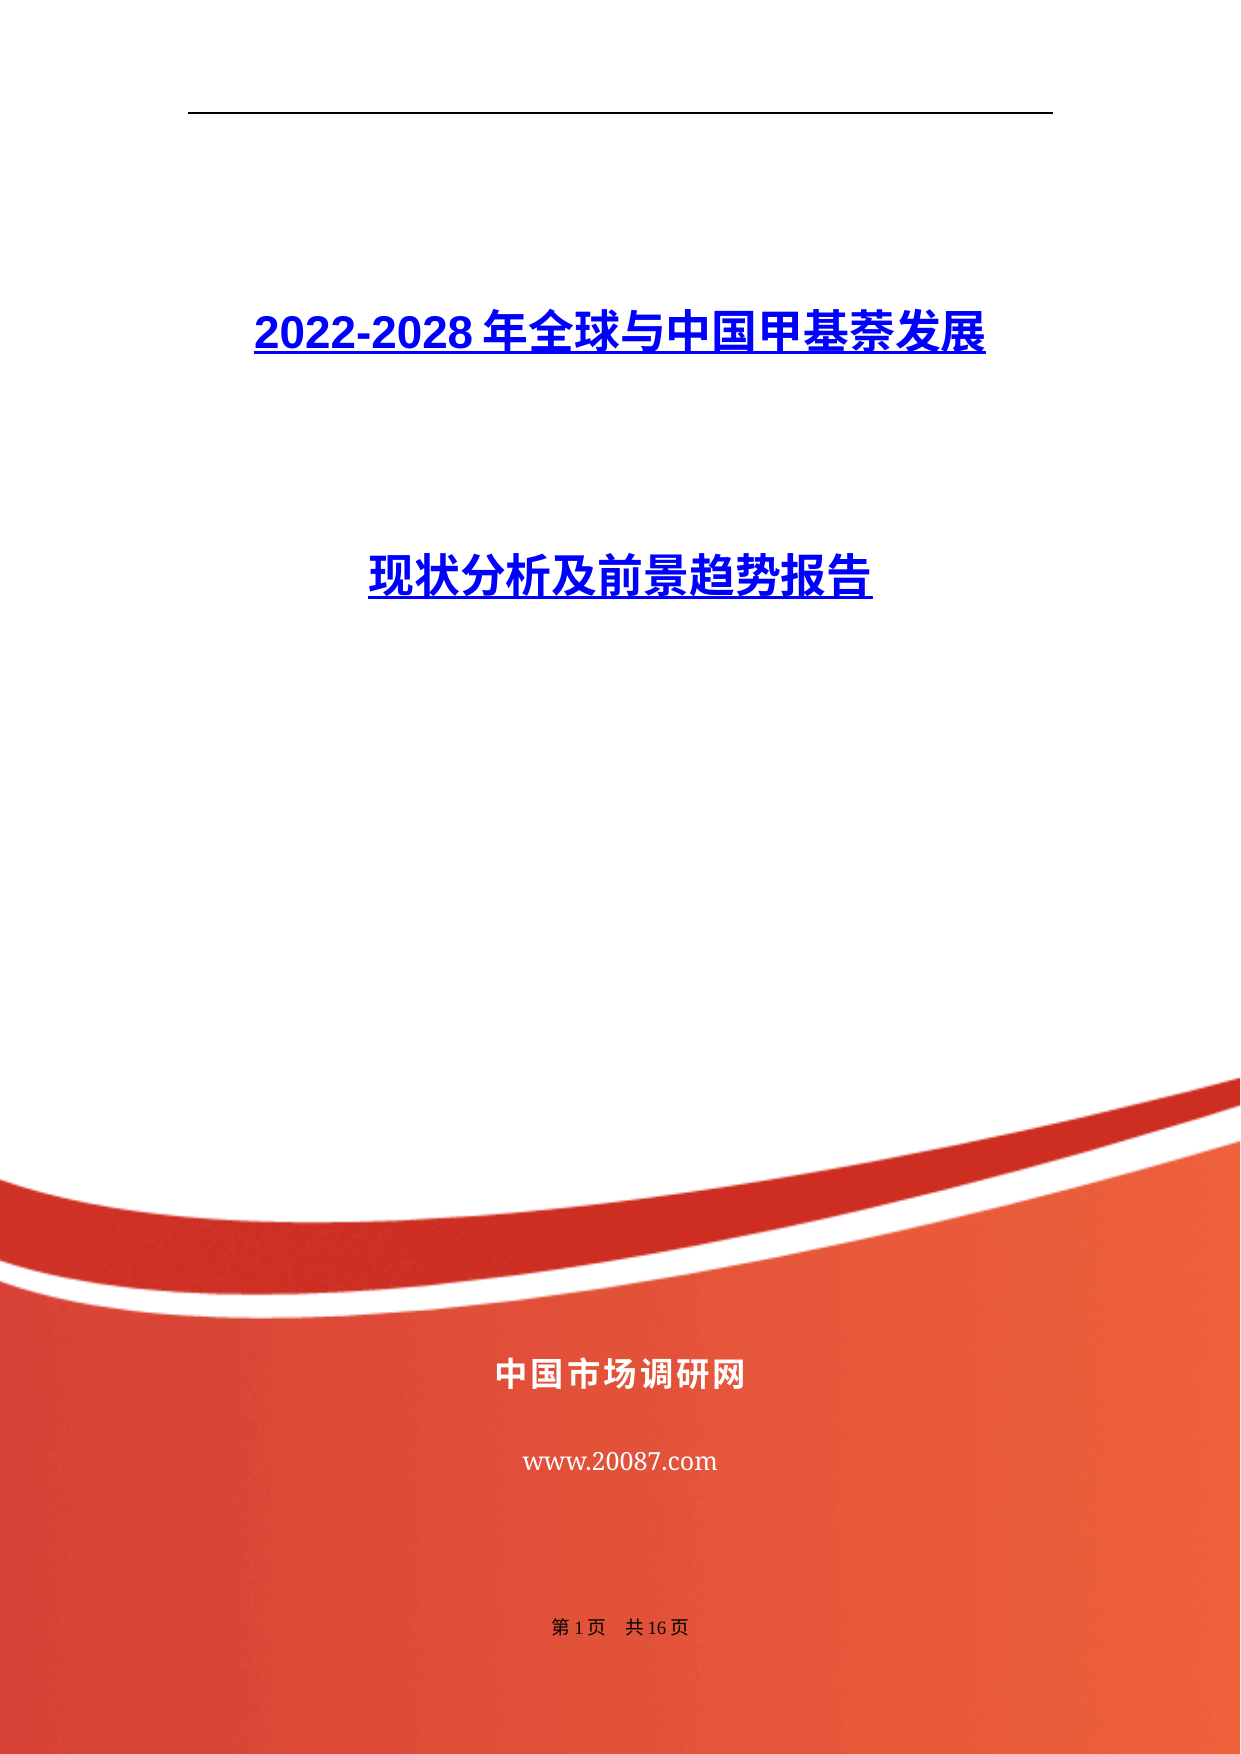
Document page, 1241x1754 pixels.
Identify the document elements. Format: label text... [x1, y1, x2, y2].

text www.20087.com [187, 1428, 1053, 1493]
picture [0, 1006, 1241, 1754]
table_header 2022-2028年全球与中国甲基萘发展现状分析及前景趋势报告 [188, 207, 1053, 773]
subtitle 中国市场调研网 [187, 1339, 1053, 1404]
